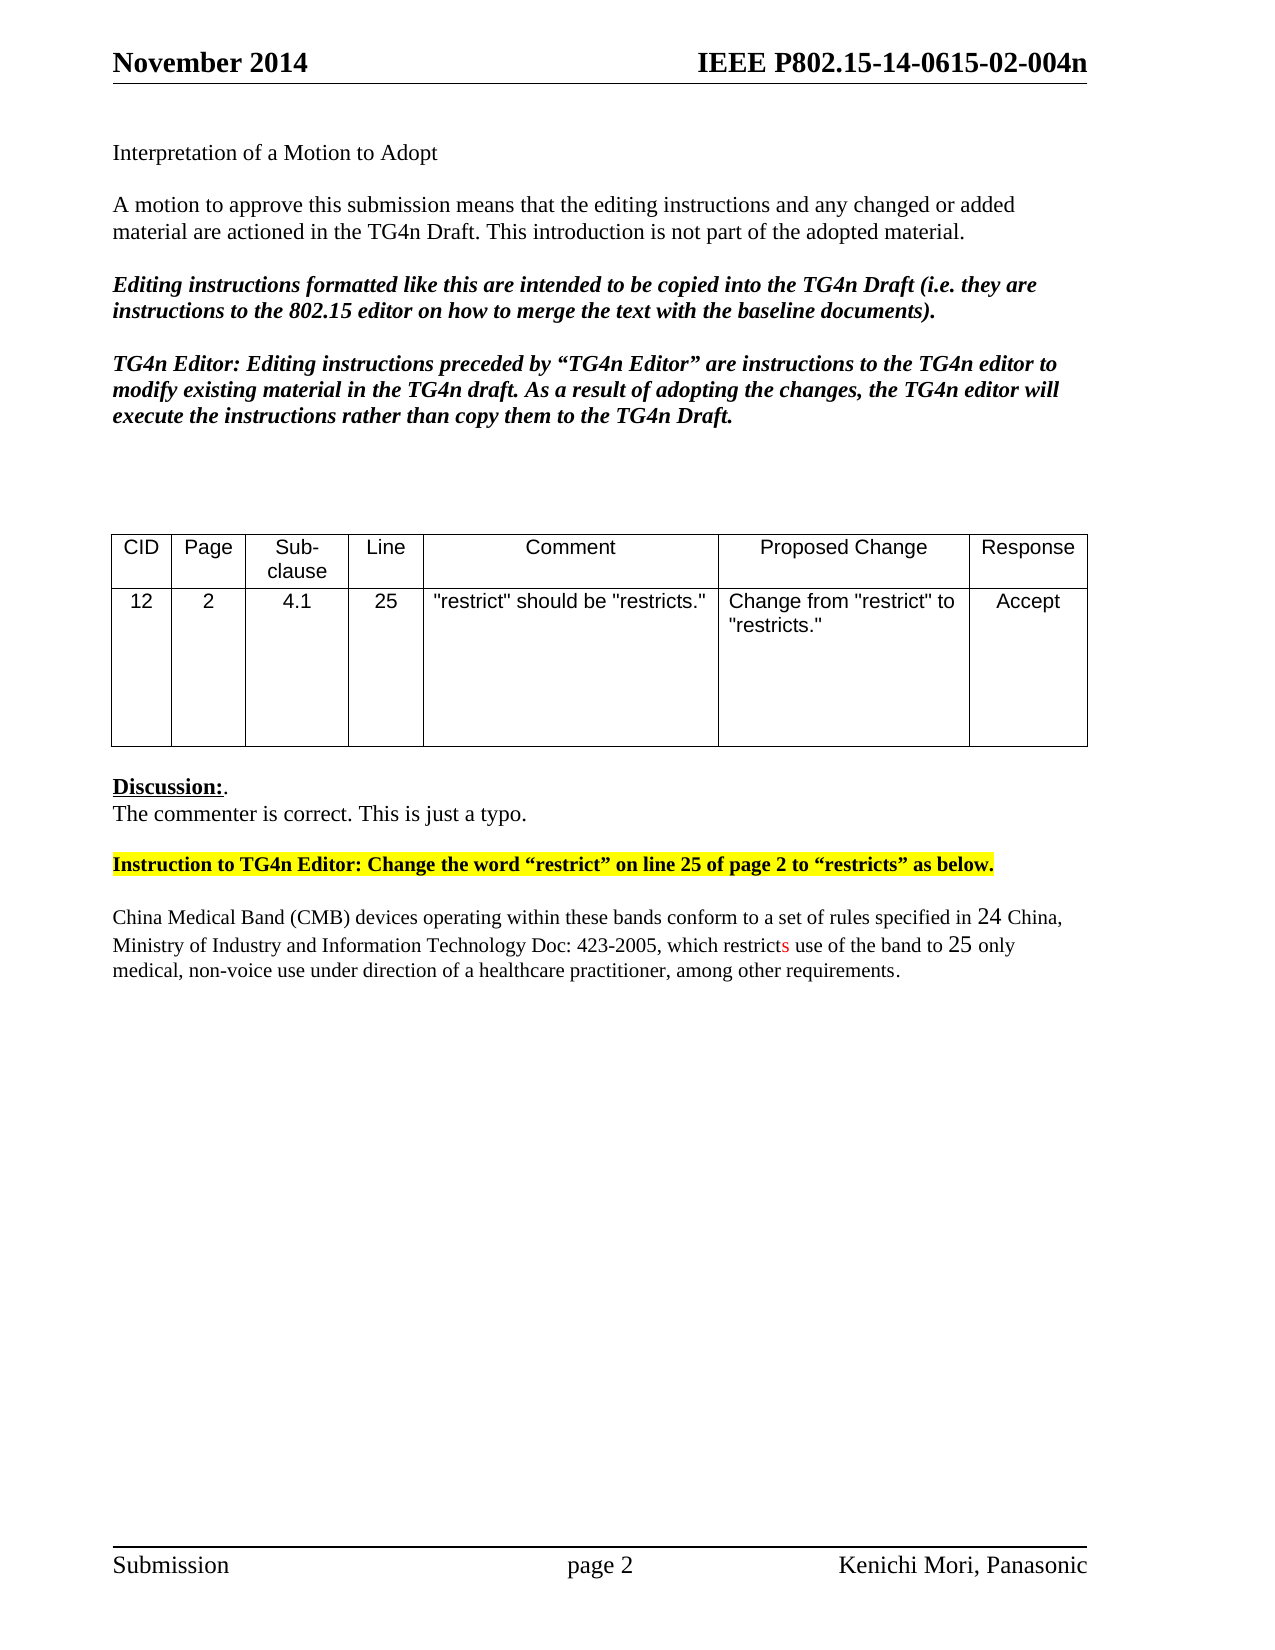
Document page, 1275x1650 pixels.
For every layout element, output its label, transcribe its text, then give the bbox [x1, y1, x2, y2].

text Editing instructions formatted like this are intended to be copied into the TG4n Draft (i.e. they are instructions to the 802.15 editor on how to merge the text with the baseline documents). [112, 271, 1087, 323]
table_cell 2 [172, 589, 245, 746]
text Instruction to TG4n Editor: Change the word “restrict” on line 25 of page 2 to “restricts” as below. [112, 851, 1087, 876]
table_header Page [172, 535, 245, 587]
table_header Proposed Change [719, 535, 969, 587]
text China Medical Band (CMB) devices operating within these bands conform to a set of rules specified in 24 China, Ministry of Industry and Information Technology Doc: 423-2005, which restricts use of the band to 25 only medical, non-voice use under direction of a healthcare practitioner, among other requirements. [112, 902, 1087, 982]
table_header CID [112, 535, 171, 587]
table_cell 4.1 [246, 589, 348, 746]
text Interpretation of a Motion to Adopt [112, 139, 1087, 165]
table_header Comment [424, 535, 718, 587]
text TG4n Editor: Editing instructions preceded by “TG4n Editor” are instructions to the TG4n editor to modify existing material in the TG4n draft. As a result of adopting the changes, the TG4n editor will execute the instructions rather than copy them to the TG4n Draft. [112, 350, 1087, 429]
table_cell 25 [349, 589, 423, 746]
table_header Response [970, 535, 1087, 587]
table_header Line [349, 535, 423, 587]
text A motion to approve this submission means that the editing instructions and any changed or added material are actioned in the TG4n Draft. This introduction is not part of the adopted material. [112, 192, 1087, 244]
table_cell Change from "restrict" to "restricts." [719, 589, 969, 746]
table_cell Accept [970, 589, 1087, 746]
table_header Sub-clause [246, 535, 348, 587]
text The commenter is correct. This is just a typo. [112, 799, 1087, 826]
table_cell "restrict" should be "restricts." [424, 589, 718, 746]
text Discussion:. [112, 773, 1087, 799]
table_cell 12 [112, 589, 171, 746]
